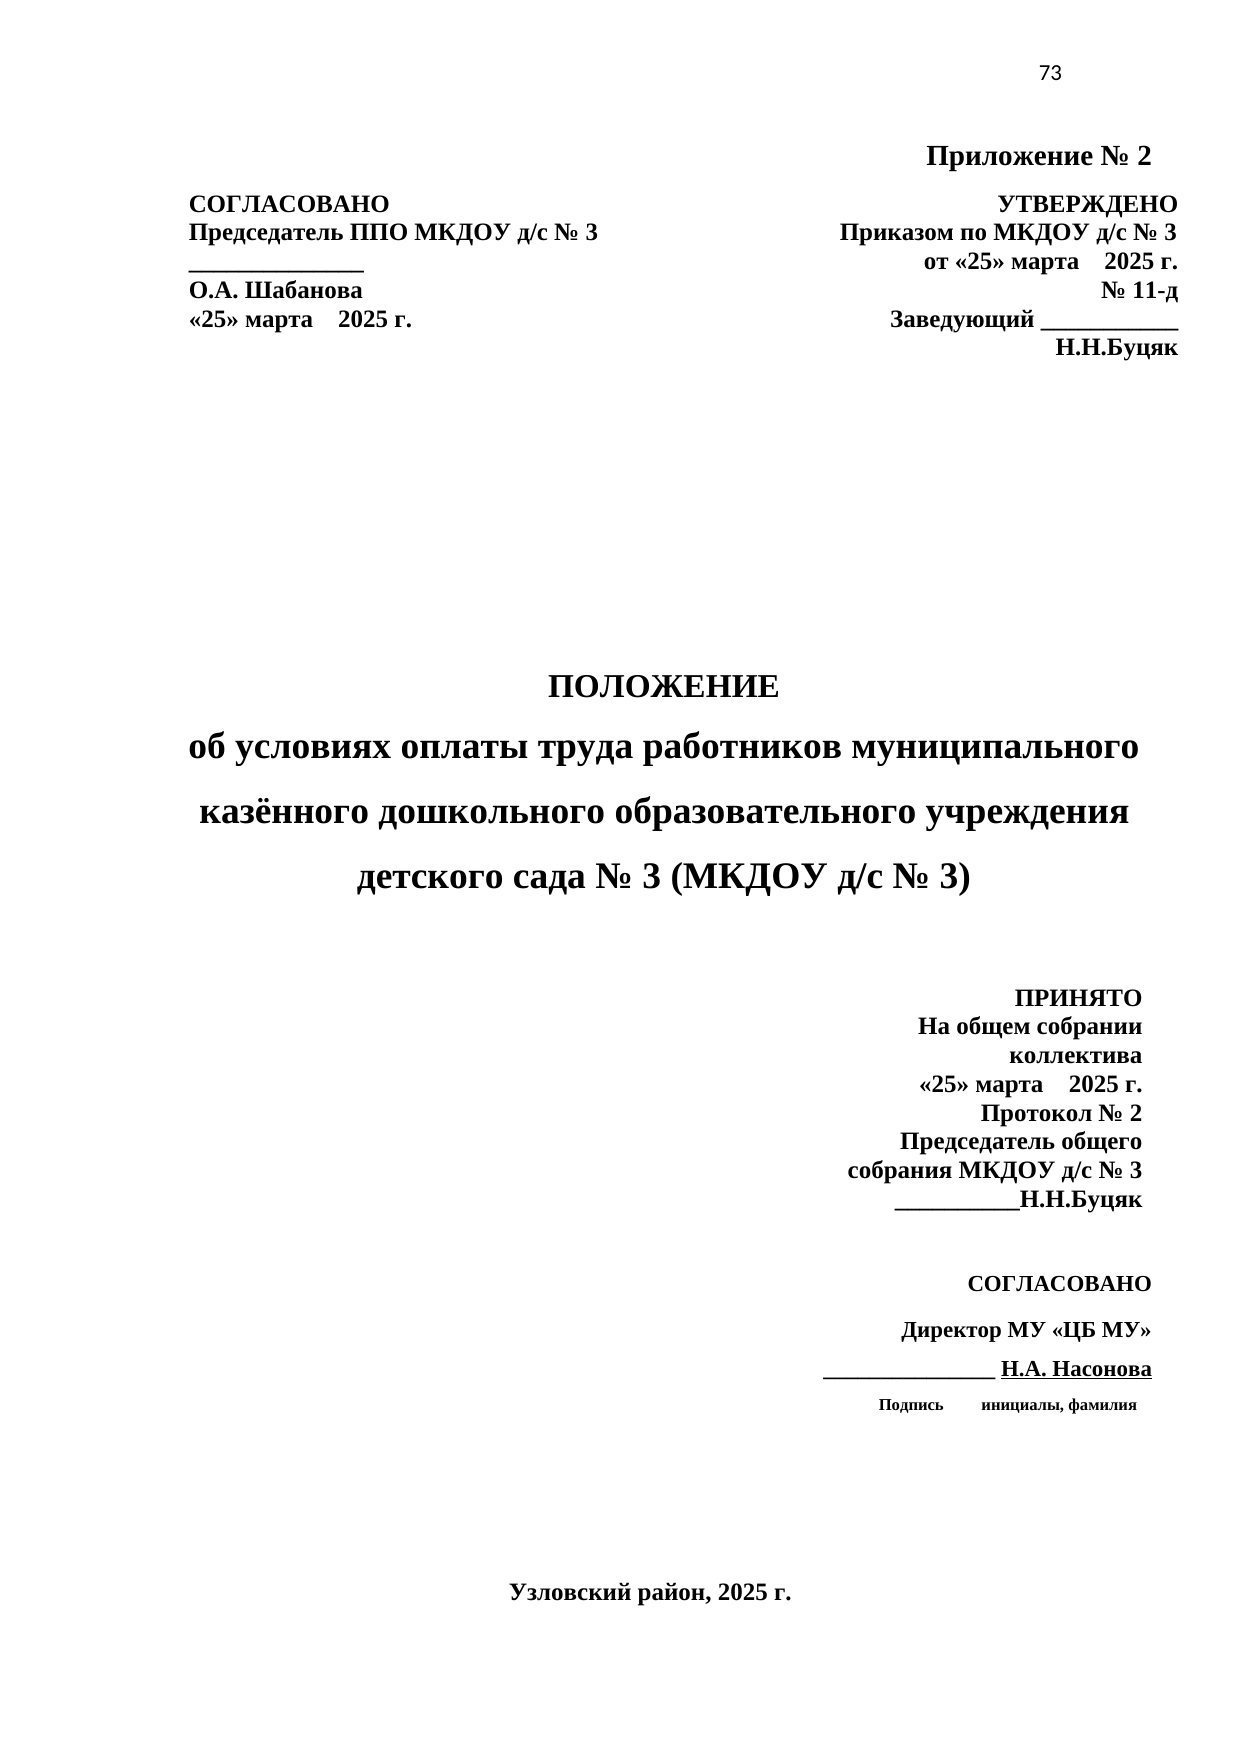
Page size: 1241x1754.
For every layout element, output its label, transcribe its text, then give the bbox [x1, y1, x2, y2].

table_header ПРИНЯТО На общем собрании коллектива «25» марта 2025 г. Протокол № 2 Председатель общего собрания МКДОУ д/с № 3 __________Н.Н.Буцяк [829, 983, 1153, 1213]
text Подпись инициалы, фамилия [177, 1395, 1152, 1414]
text ПОЛОЖЕНИЕ [176, 666, 1152, 705]
text об условиях оплаты труда работников муниципального казённого дошкольного образовательного учреждения [176, 724, 1152, 832]
text Узловский район, 2025 г. [177, 1577, 1152, 1606]
text Директор МУ «ЦБ МУ» [176, 1316, 1152, 1342]
table_header СОГЛАСОВАНО Председатель ППО МКДОУ д/с № 3 ______________ О.А. Шабанова «25» марта 2025 г. [177, 189, 683, 408]
text СОГЛАСОВАНО [176, 1270, 1152, 1297]
text детского сада № 3 (МКДОУ д/с № 3) [176, 853, 1152, 896]
table_header УТВЕРЖДЕНО Приказом по МКДОУ д/с № 3 от «25» марта 2025 г. № 11-д Заведующий ___________ Н.Н.Буцяк [683, 189, 1189, 408]
text _______________ Н.А. Насонова [176, 1355, 1152, 1382]
text Приложение № 2 [177, 138, 1152, 172]
